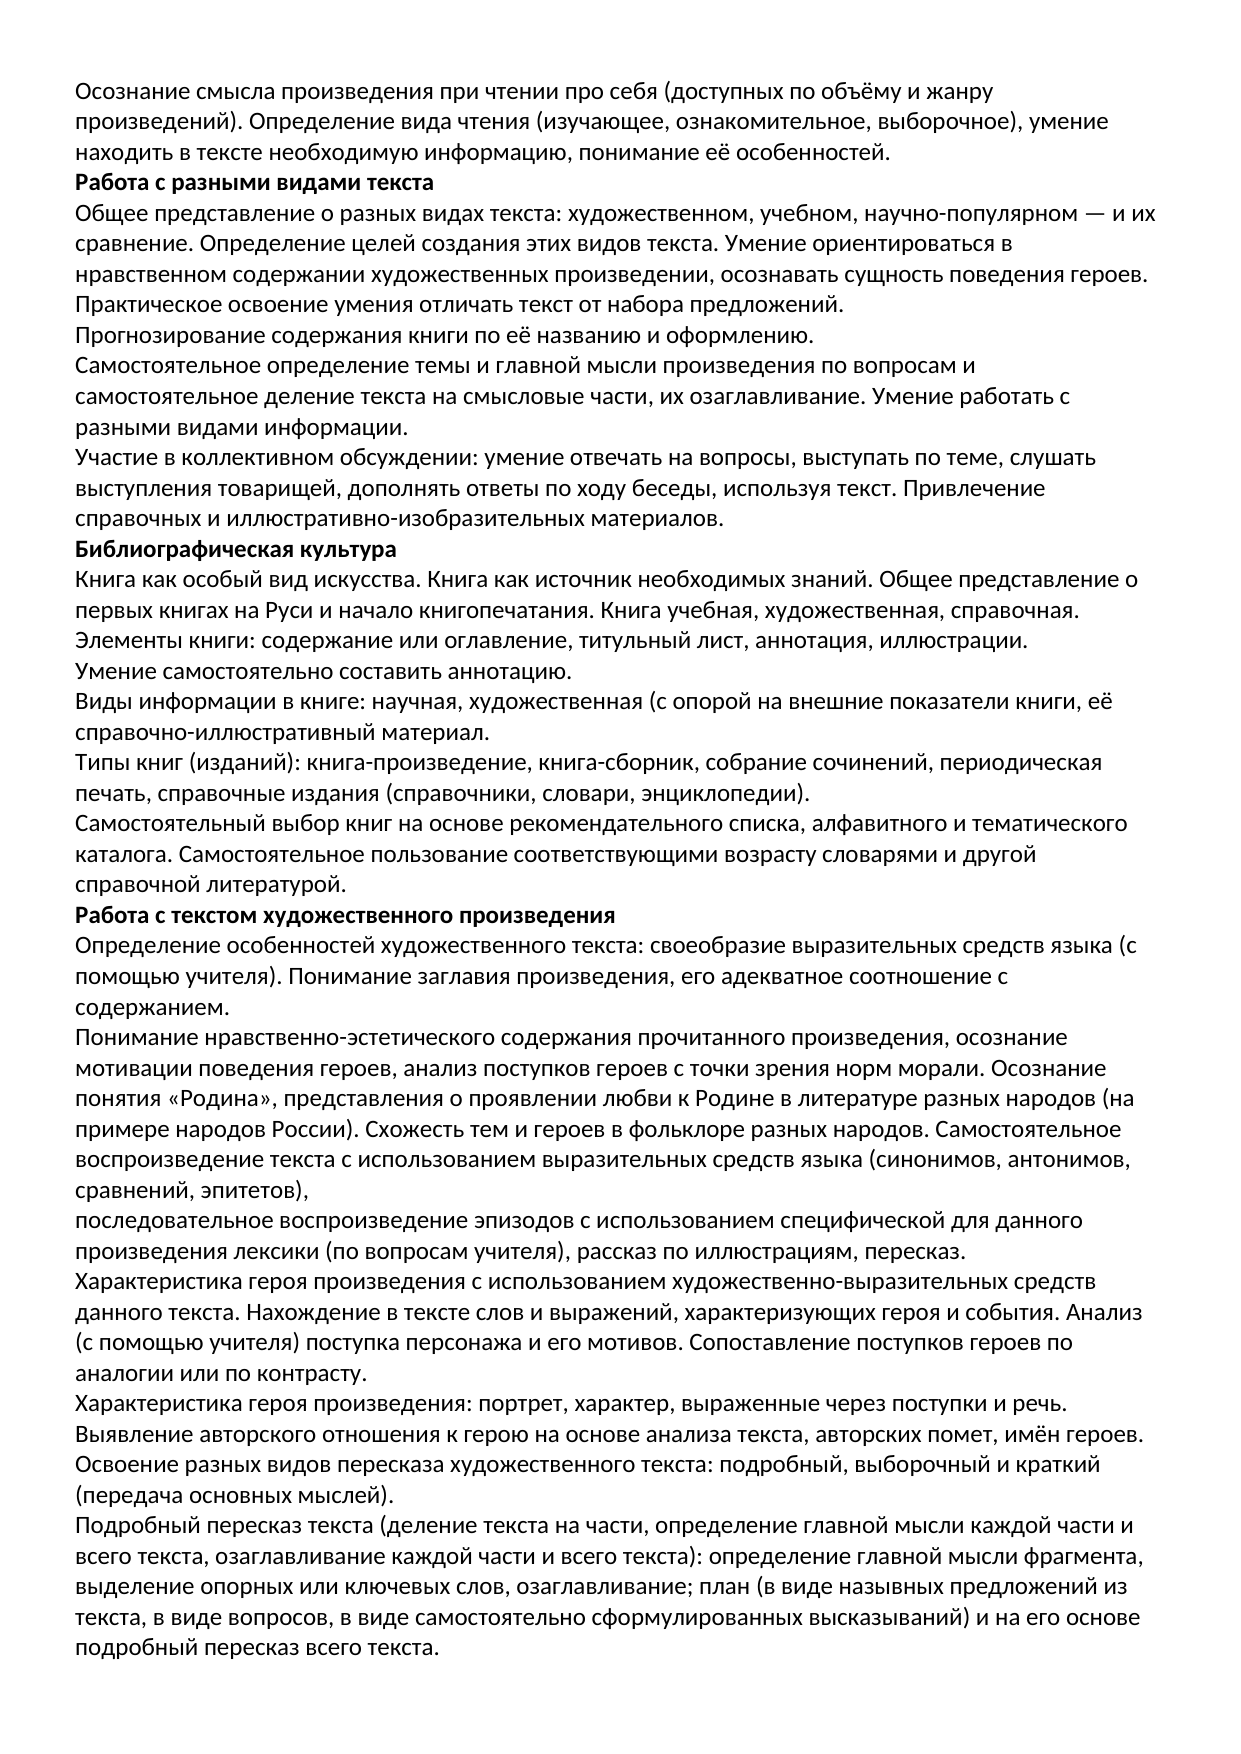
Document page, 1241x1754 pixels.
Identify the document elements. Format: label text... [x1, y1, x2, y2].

text Участие в коллективном обсуждении: умение отвечать на вопросы, выступать по теме, слушать выступления товарищей, дополнять ответы по ходу беседы, используя текст. Привлечение справочных и иллюстративно-изобразительных материалов. [75, 441, 1165, 533]
text Самостоятельное определение темы и главной мысли произведения по вопросам и самостоятельное деление текста на смысловые части, их озаглавливание. Умение работать с разными видами информации. [75, 350, 1165, 441]
text Виды информации в книге: научная, художественная (с опорой на внешние показатели книги, её справочно-иллюстративный материал. [75, 685, 1165, 746]
text Книга как особый вид искусства. Книга как источник необходимых знаний. Общее представление о первых книгах на Руси и начало книгопечатания. Книга учебная, художественная, справочная. Элементы книги: содержание или оглавление, титульный лист, аннотация, иллюстрации. [75, 563, 1165, 655]
text Понимание нравственно-эстетического содержания прочитанного произведения, осознание мотивации поведения героев, анализ поступков героев с точки зрения норм морали. Осознание понятия «Родина», представления о проявлении любви к Родине в литературе разных народов (на примере народов России). Схожесть тем и героев в фольклоре разных народов. Самостоятельное воспроизведение текста с использованием выразительных средств языка (синонимов, антонимов, сравнений, эпитетов), [75, 1021, 1165, 1204]
text Освоение разных видов пересказа художественного текста: подробный, выборочный и краткий (передача основных мыслей). [75, 1448, 1165, 1509]
text Практическое освоение умения отличать текст от набора предложений. [75, 289, 1165, 319]
text Характеристика героя произведения: портрет, характер, выраженные через поступки и речь. Выявление авторского отношения к герою на основе анализа текста, авторских помет, имён героев. [75, 1387, 1165, 1448]
text Самостоятельный выбор книг на основе рекомендательного списка, алфавитного и тематического каталога. Самостоятельное пользование соответствующими возрасту словарями и другой справочной литературой. [75, 807, 1165, 899]
text Работа с разными видами текста [75, 167, 1165, 197]
text Характеристика героя произведения с использованием художественно-выразительных средств данного текста. Нахождение в тексте слов и выражений, характеризующих героя и события. Анализ (с помощью учителя) поступка персонажа и его мотивов. Сопоставление поступков героев по аналогии или по контрасту. [75, 1265, 1165, 1387]
text Работа с текстом художественного произведения [75, 899, 1165, 929]
text Прогнозирование содержания книги по её названию и оформлению. [75, 319, 1165, 350]
text Общее представление о разных видах текста: художественном, учебном, научно-популярном — и их сравнение. Определение целей создания этих видов текста. Умение ориентироваться в нравственном содержании художественных произведении, осознавать сущность поведения героев. [75, 197, 1165, 289]
text Осознание смысла произведения при чтении про себя (доступных по объёму и жанру произведений). Определение вида чтения (изучающее, ознакомительное, выборочное), умение находить в тексте необходимую информацию, понимание её особенностей. [75, 75, 1165, 167]
text Подробный пересказ текста (деление текста на части, определение главной мысли каждой части и всего текста, озаглавливание каждой части и всего текста): определение главной мысли фрагмента, выделение опорных или ключевых слов, озаглавливание; план (в виде назывных предложений из текста, в виде вопросов, в виде самостоятельно сформулированных высказываний) и на его основе подробный пересказ всего текста. [75, 1509, 1165, 1662]
text Умение самостоятельно составить аннотацию. [75, 655, 1165, 685]
text Библиографическая культура [75, 533, 1165, 563]
text последовательное воспроизведение эпизодов с использованием специфической для данного произведения лексики (по вопросам учителя), рассказ по иллюстрациям, пересказ. [75, 1204, 1165, 1265]
text Определение особенностей художественного текста: своеобразие выразительных средств языка (с помощью учителя). Понимание заглавия произведения, его адекватное соотношение с содержанием. [75, 929, 1165, 1021]
text Типы книг (изданий): книга-произведение, книга-сборник, собрание сочинений, периодическая печать, справочные издания (справочники, словари, энциклопедии). [75, 746, 1165, 807]
